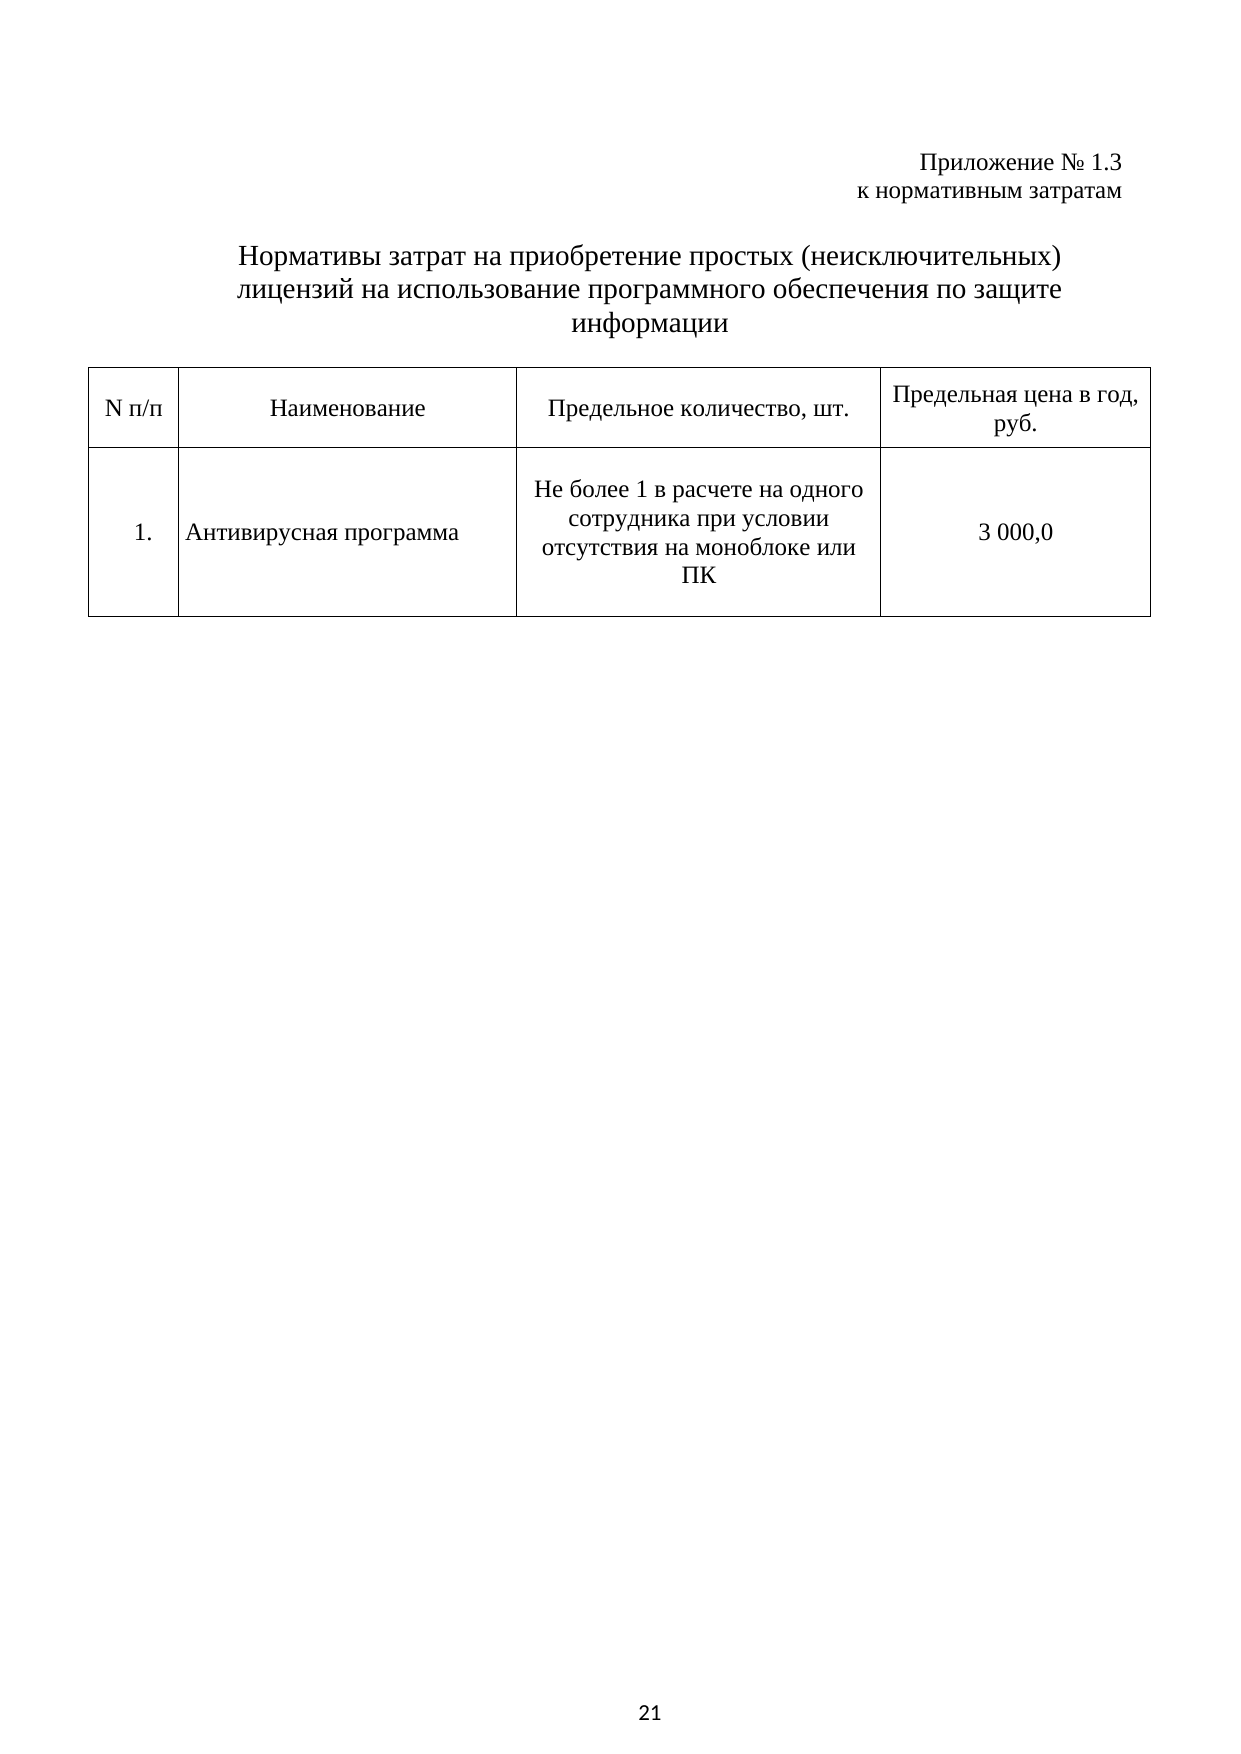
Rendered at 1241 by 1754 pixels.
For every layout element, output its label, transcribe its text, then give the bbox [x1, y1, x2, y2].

text Нормативы затрат на приобретение простых (неисключительных) лицензий на использование программного обеспечения по защите информации [177, 238, 1122, 338]
table_cell 3 000,0 [881, 448, 1150, 616]
table_cell Антивирусная программа [179, 448, 516, 616]
table_cell Не более 1 в расчете на одного сотрудника при условии отсутствия на моноблоке или ПК [517, 448, 880, 616]
table_header Предельное количество, шт. [517, 368, 880, 447]
text Приложение № 1.3 [177, 147, 1122, 176]
text к нормативным затратам [177, 176, 1122, 204]
table_cell [89, 448, 178, 616]
table_header Предельная цена в год, руб. [881, 368, 1150, 447]
table_header N п/п [89, 368, 178, 447]
table_header Наименование [179, 368, 516, 447]
